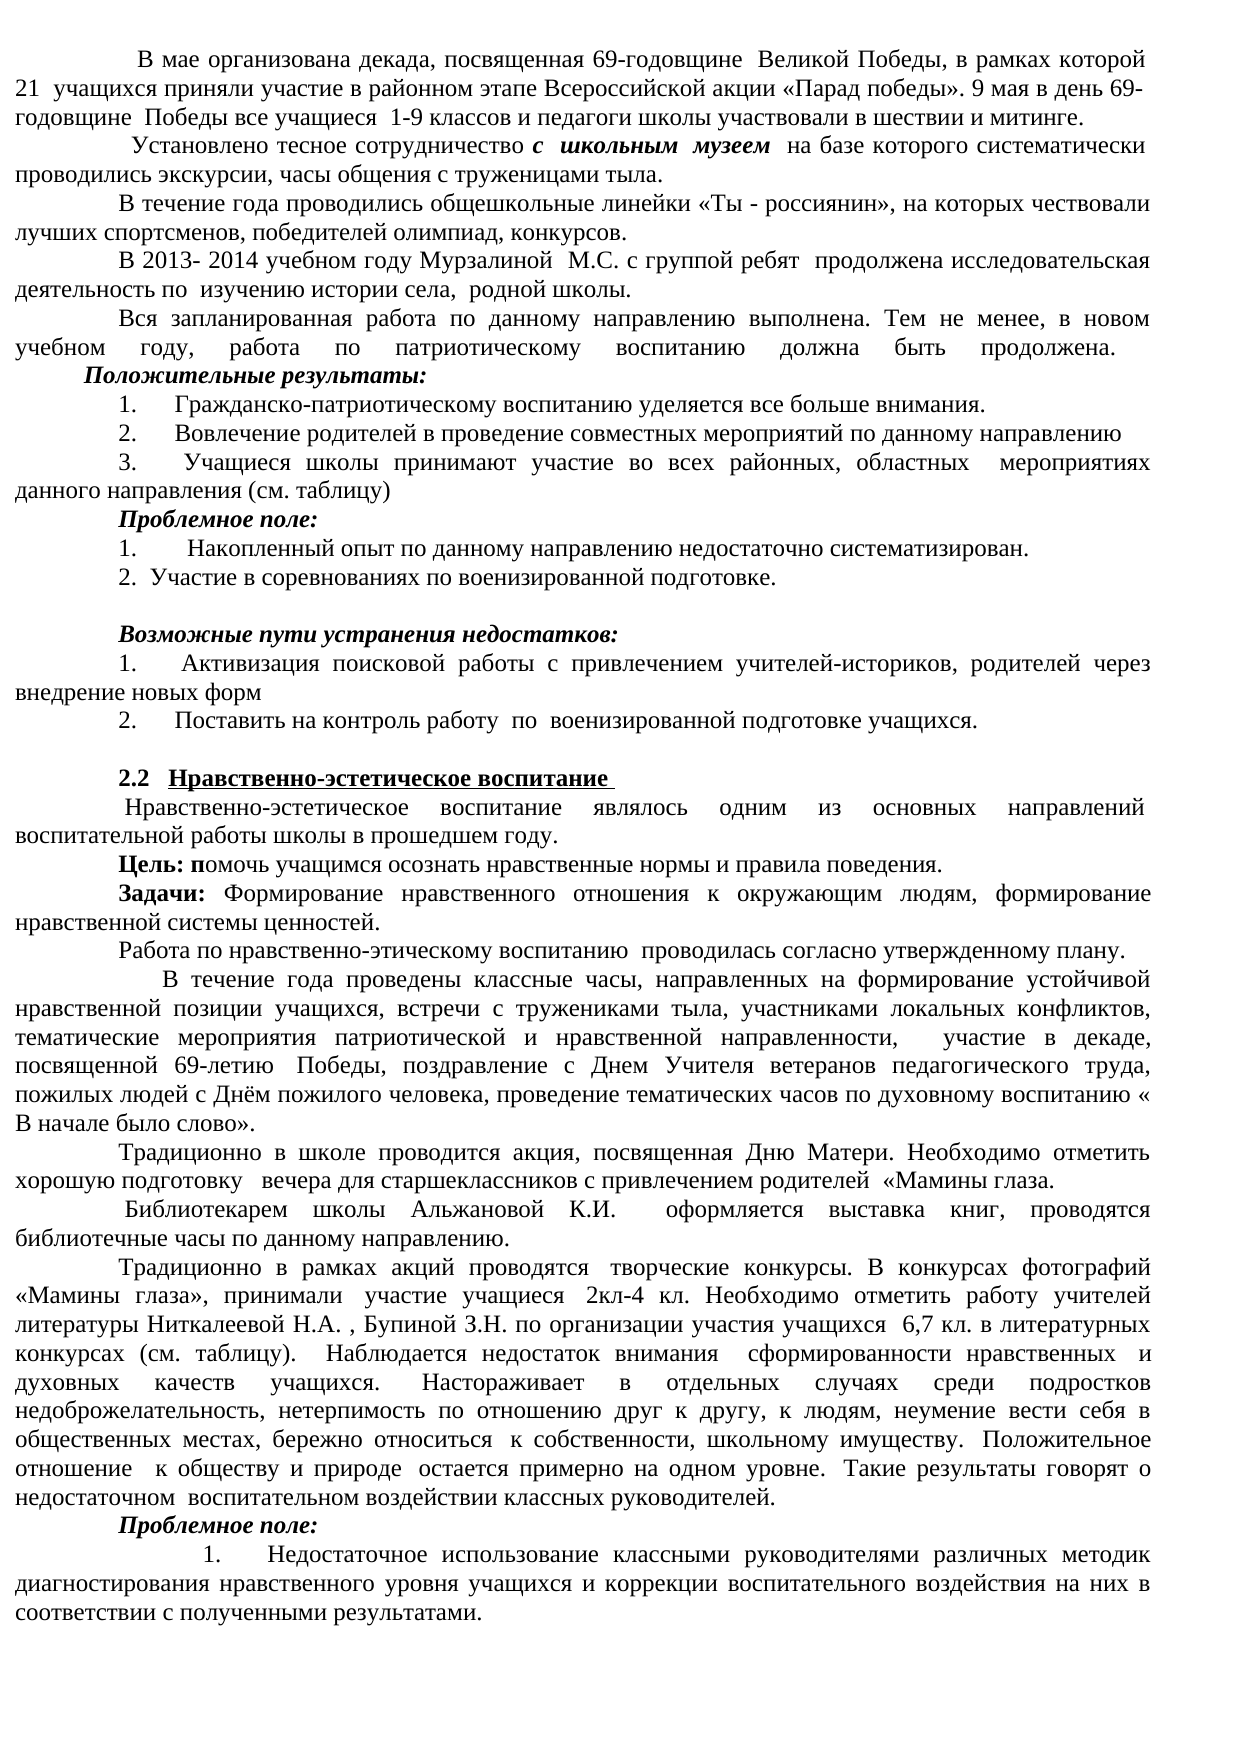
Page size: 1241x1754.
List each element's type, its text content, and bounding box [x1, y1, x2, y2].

text Библиотекарем школы Альжановой К.И. оформляется выставка книг, проводятся библиотечные часы по данному направлению. [15, 1194, 1152, 1252]
text В течение года проводились общешкольные линейки «Ты - россиянин», на которых чествовали лучших спортсменов, победителей олимпиад, конкурсов. [15, 188, 1152, 246]
text 3. Учащиеся школы принимают участие во всех районных, областных мероприятиях данного направления (см. таблицу) [15, 447, 1152, 504]
text 1. Недостаточное использование классными руководителями различных методик диагностирования нравственного уровня учащихся и коррекции воспитательного воздействия на них в соответствии с полученными результатами. [15, 1539, 1152, 1626]
text 2. Поставить на контроль работу по военизированной подготовке учащихся. [15, 706, 1152, 734]
text 1. Накопленный опыт по данному направлению недостаточно систематизирован. [15, 533, 1152, 562]
text Цель: помочь учащимся осознать нравственные нормы и правила поведения. [15, 849, 1152, 878]
text Традиционно в рамках акций проводятся творческие конкурсы. В конкурсах фотографий «Мамины глаза», принимали участие учащиеся 2кл-4 кл. Необходимо отметить работу учителей литературы Ниткалеевой Н.А. , Бупиной З.Н. по организации участия учащихся 6,7 кл. в литературных конкурсах (см. таблицу). Наблюдается недостаток внимания сформированности нравственных и духовных качеств учащихся. Настораживает в отдельных случаях среди подростков недоброжелательность, нетерпимость по отношению друг к другу, к людям, неумение вести себя в общественных местах, бережно относиться к собственности, школьному имуществу. Положительное отношение к обществу и природе остается примерно на одном уровне. Такие результаты говорят о недостаточном воспитательном воздействии классных руководителей. [15, 1252, 1152, 1511]
text 2. Участие в соревнованиях по военизированной подготовке. [15, 562, 1152, 591]
text Проблемное поле: [15, 1511, 1152, 1539]
text Установлено тесное сотрудничество с школьным музеем на базе которого систематически проводились экскурсии, часы общения с труженицами тыла. [15, 131, 1146, 188]
text Задачи: Формирование нравственного отношения к окружающим людям, формирование нравственной системы ценностей. [15, 878, 1152, 936]
text Нравственно-эстетическое воспитание являлось одним из основных направлений воспитательной работы школы в прошедшем году. [15, 792, 1152, 849]
text В 2013- 2014 учебном году Мурзалиной М.С. с группой ребят продолжена исследовательская деятельность по изучению истории села, родной школы. [15, 246, 1152, 303]
text Традиционно в школе проводится акция, посвященная Дню Матери. Необходимо отметить хорошую подготовку вечера для старшеклассников с привлечением родителей «Мамины глаза. [15, 1137, 1152, 1194]
text В мае организована декада, посвященная 69-годовщине Великой Победы, в рамках которой 21 учащихся приняли участие в районном этапе Всероссийской акции «Парад победы». 9 мая в день 69-годовщине Победы все учащиеся 1-9 классов и педагоги школы участвовали в шествии и митинге. [15, 44, 1146, 131]
text Работа по нравственно-этическому воспитанию проводилась согласно утвержденному плану. [15, 936, 1152, 964]
text 1. Гражданско-патриотическому воспитанию уделяется все больше внимания. [15, 389, 1152, 418]
text 2.2 Нравственно-эстетическое воспитание [15, 763, 1152, 792]
text Возможные пути устранения недостатков: [15, 619, 1152, 648]
text Проблемное поле: [15, 504, 1152, 533]
text 2. Вовлечение родителей в проведение совместных мероприятий по данному направлению [15, 418, 1152, 447]
text Вся запланированная работа по данному направлению выполнена. Тем не менее, в новом учебном году, работа по патриотическому воспитанию должна быть продолжена. Положительные результаты: [15, 303, 1152, 389]
text 1. Активизация поисковой работы с привлечением учителей-историков, родителей через внедрение новых форм [15, 648, 1152, 706]
text В течение года проведены классные часы, направленных на формирование устойчивой нравственной позиции учащихся, встречи с тружениками тыла, участниками локальных конфликтов, тематические мероприятия патриотической и нравственной направленности, участие в декаде, посвященной 69-летию Победы, поздравление с Днем Учителя ветеранов педагогического труда, пожилых людей с Днём пожилого человека, проведение тематических часов по духовному воспитанию « В начале было слово». [15, 964, 1152, 1137]
